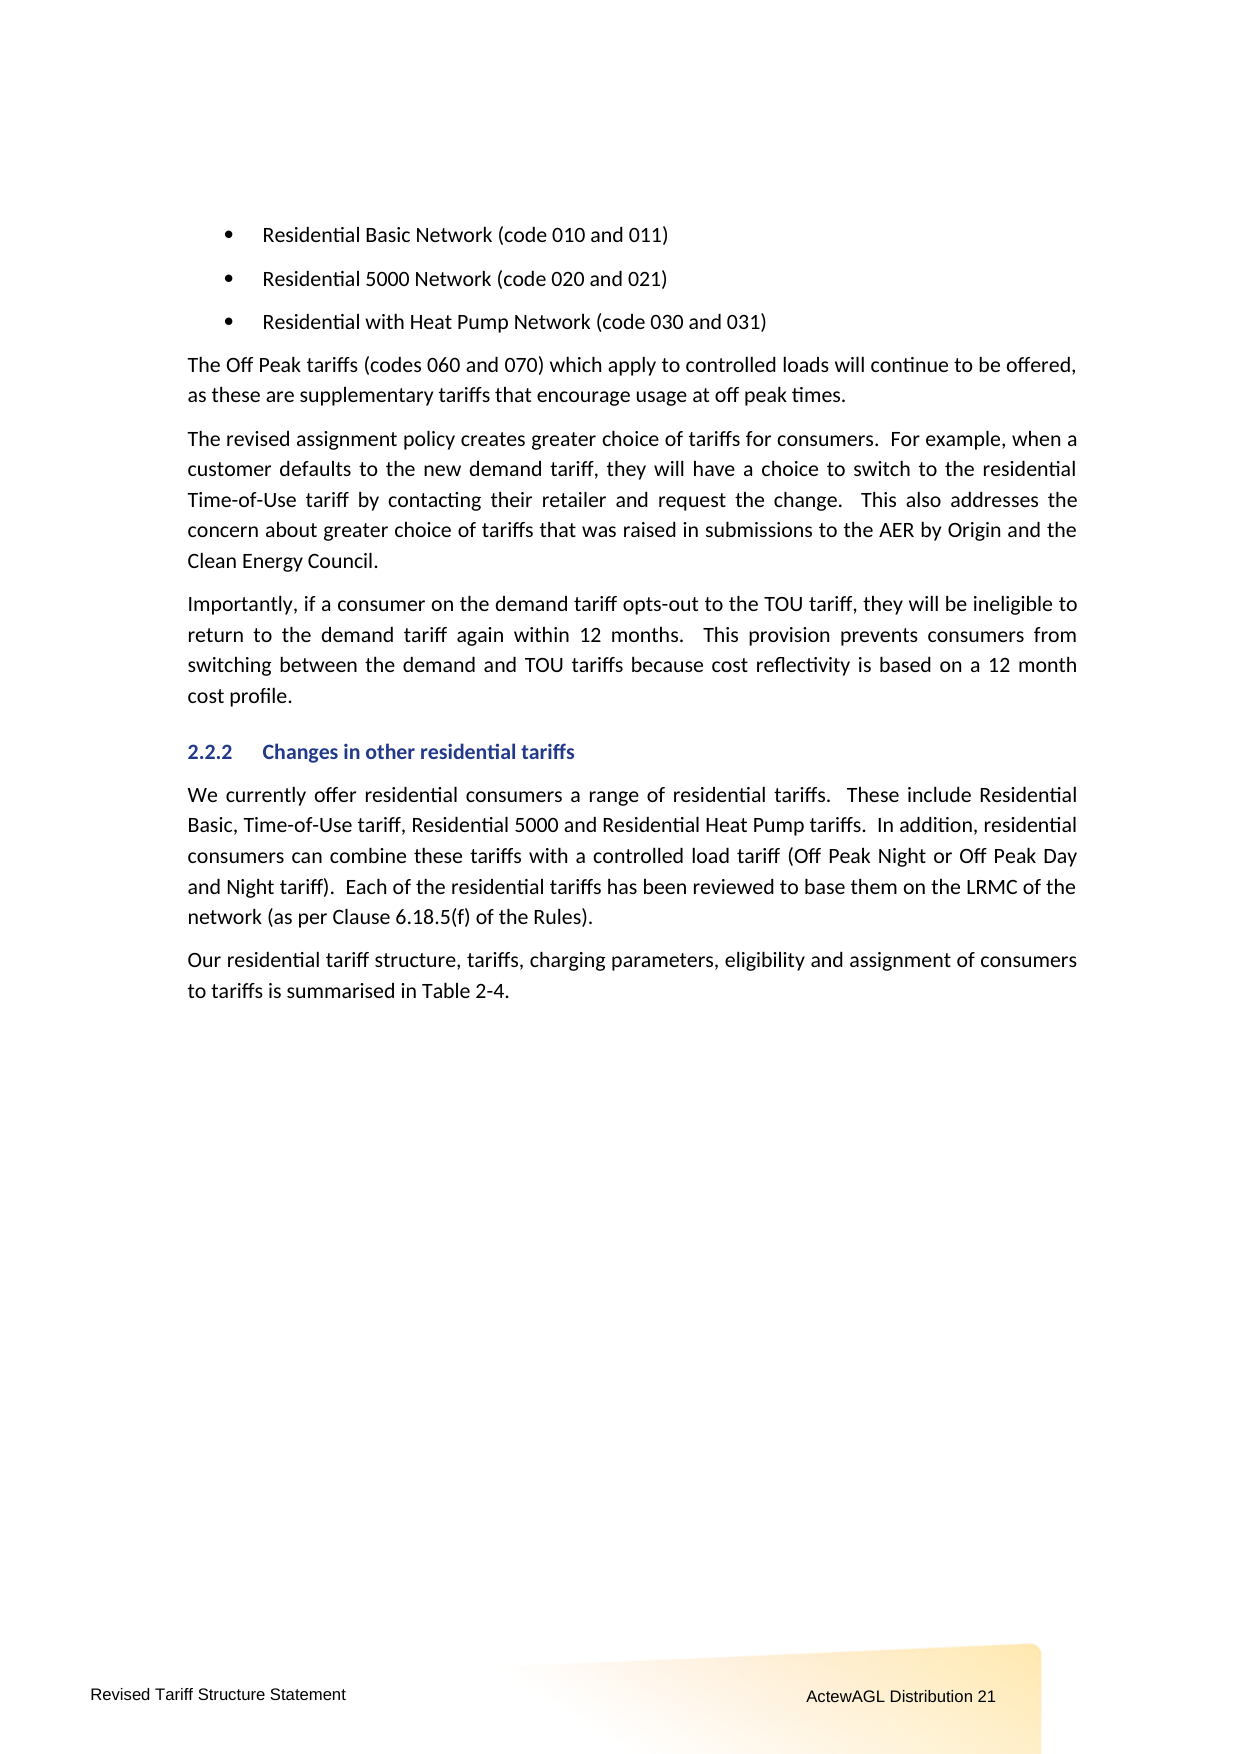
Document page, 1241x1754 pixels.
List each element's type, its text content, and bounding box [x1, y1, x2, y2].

list Residential with Heat Pump Network (code 030 and 031) [225, 308, 1078, 334]
text We currently offer residential consumers a range of residential tariffs. These include Residential Basic, Time-of-Use tariff, Residential 5000 and Residential Heat Pump tariffs. In addition, residential consumers can combine these tariffs with a controlled load tariff (Off Peak Night or Off Peak Day and Night tariff). Each of the residential tariffs has been reviewed to base them on the LRMC of the network (as per Clause 6.18.5(f) of the Rules). [187, 781, 1078, 930]
text Our residential tariff structure, tariffs, charging parameters, eligibility and assignment of consumers to tariffs is summarised in Table 2-4. [187, 947, 1078, 1004]
subtitle Changes in other residential tariffs [187, 738, 1078, 764]
text The revised assignment policy creates greater choice of tariffs for consumers. For example, when a customer defaults to the new demand tariff, they will have a choice to switch to the residential Time-of-Use tariff by contacting their retailer and request the change. This also addresses the concern about greater choice of tariffs that was raised in submissions to the AER by Origin and the Clean Energy Council. [187, 425, 1078, 574]
text The Off Peak tariffs (codes 060 and 070) which apply to controlled loads will continue to be offered, as these are supplementary tariffs that encourage usage at off peak times. [187, 351, 1078, 408]
picture [166, 1637, 1057, 1754]
list Residential Basic Network (code 010 and 011) [225, 222, 1078, 248]
text Importantly, if a consumer on the demand tariff opts-out to the TOU tariff, they will be ineligible to return to the demand tariff again within 12 months. This provision prevents consumers from switching between the demand and TOU tariffs because cost reflectivity is based on a 12 month cost profile. [187, 590, 1078, 709]
list Residential 5000 Network (code 020 and 021) [225, 265, 1078, 291]
